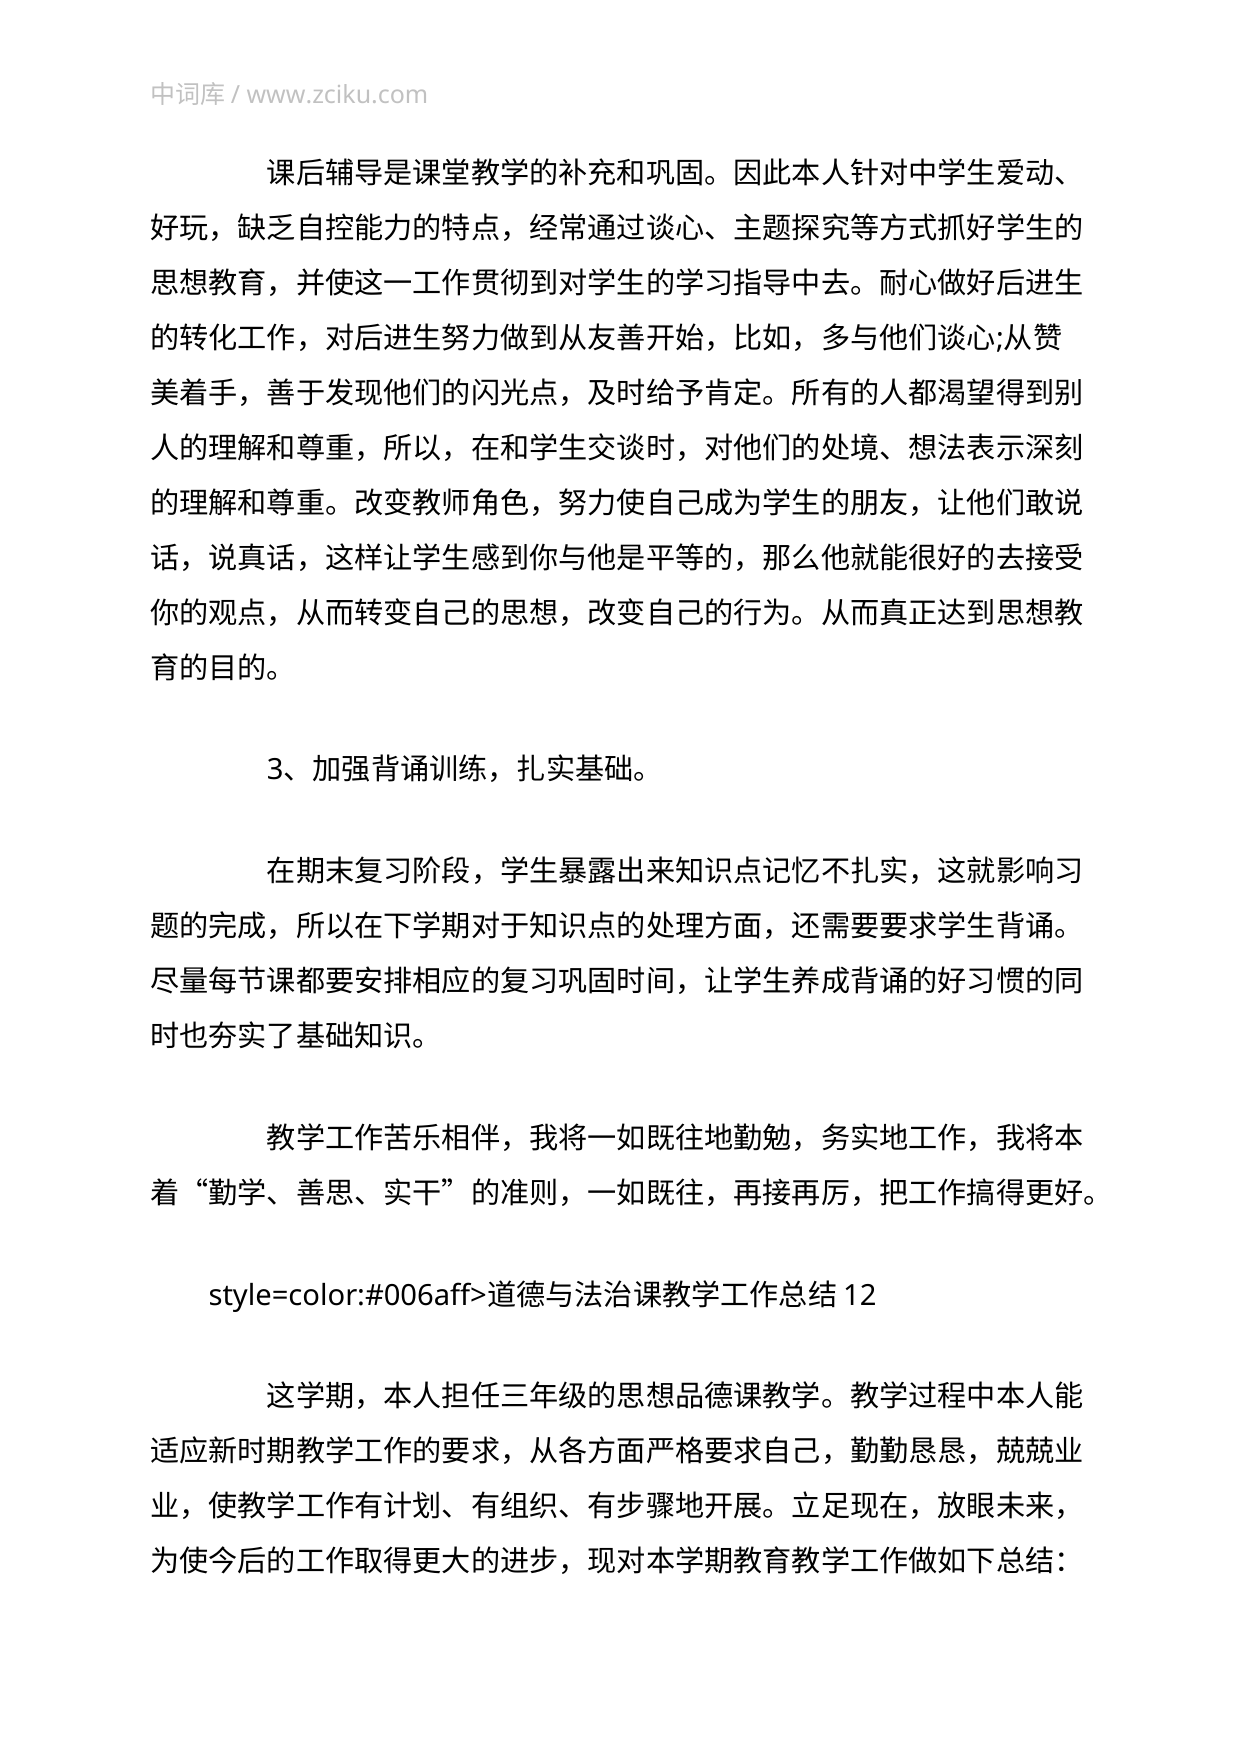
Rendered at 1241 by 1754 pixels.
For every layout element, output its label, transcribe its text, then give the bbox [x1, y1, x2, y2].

text 3、加强背诵训练，扎实基础。 [150, 746, 1090, 788]
text 在期末复习阶段，学生暴露出来知识点记忆不扎实，这就影响习题的完成，所以在下学期对于知识点的处理方面，还需要要求学生背诵。尽量每节课都要安排相应的复习巩固时间，让学生养成背诵的好习惯的同时也夯实了基础知识。 [150, 848, 1090, 1055]
text 这学期，本人担任三年级的思想品德课教学。教学过程中本人能适应新时期教学工作的要求，从各方面严格要求自己，勤勤恳恳，兢兢业业，使教学工作有计划、有组织、有步骤地开展。立足现在，放眼未来，为使今后的工作取得更大的进步，现对本学期教育教学工作做如下总结： [150, 1373, 1090, 1580]
text 课后辅导是课堂教学的补充和巩固。因此本人针对中学生爱动、好玩，缺乏自控能力的特点，经常通过谈心、主题探究等方式抓好学生的思想教育，并使这一工作贯彻到对学生的学习指导中去。耐心做好后进生的转化工作，对后进生努力做到从友善开始，比如，多与他们谈心;从赞美着手，善于发现他们的闪光点，及时给予肯定。所有的人都渴望得到别人的理解和尊重，所以，在和学生交谈时，对他们的处境、想法表示深刻的理解和尊重。改变教师角色，努力使自己成为学生的朋友，让他们敢说话，说真话，这样让学生感到你与他是平等的，那么他就能很好的去接受你的观点，从而转变自己的思想，改变自己的行为。从而真正达到思想教育的目的。 [150, 150, 1090, 686]
text style=color:#006aff>道德与法治课教学工作总结12 [150, 1271, 1090, 1313]
text 教学工作苦乐相伴，我将一如既往地勤勉，务实地工作，我将本着“勤学、善思、实干”的准则，一如既往，再接再厉，把工作搞得更好。 [150, 1114, 1090, 1212]
